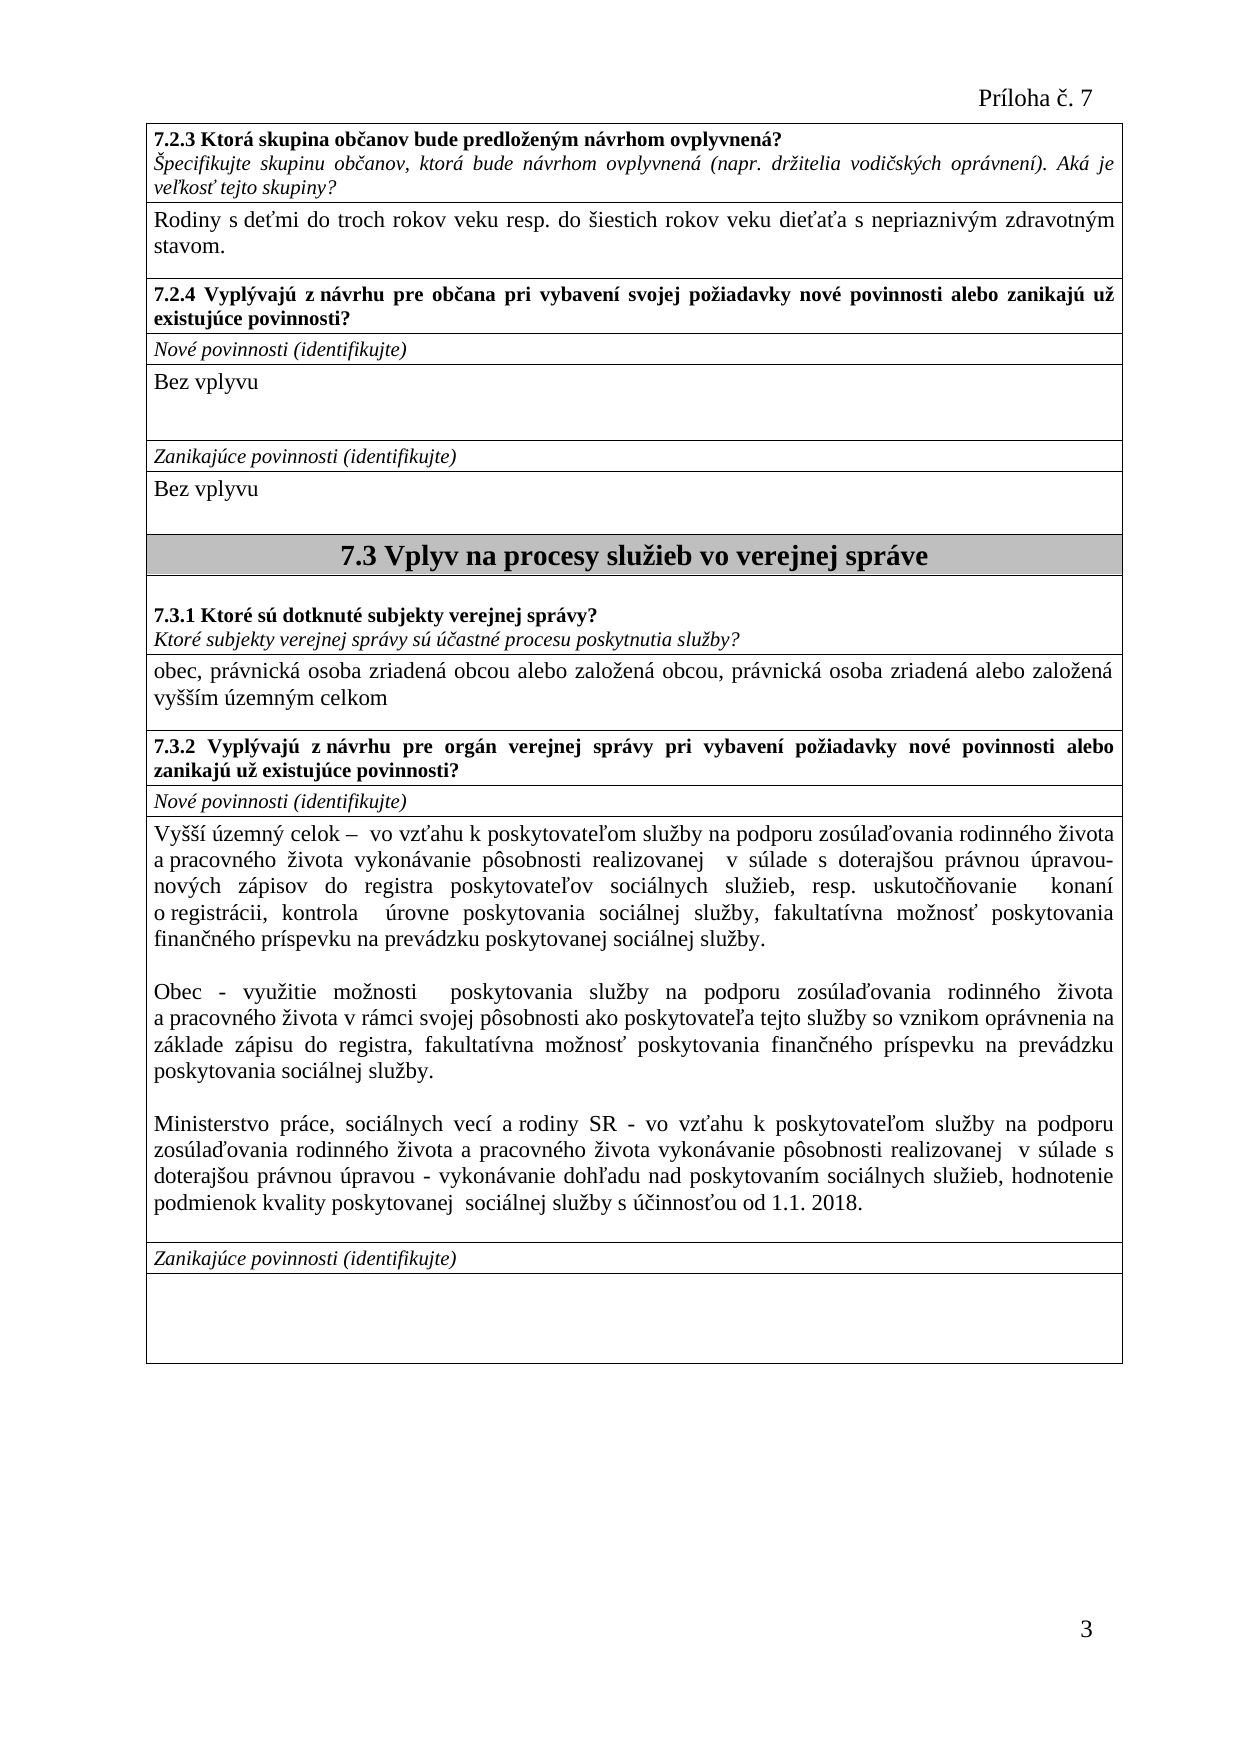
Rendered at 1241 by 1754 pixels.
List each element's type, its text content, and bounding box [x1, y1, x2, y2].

table_cell Bez vplyvu [147, 472, 1122, 534]
table_cell 7.2.4 Vyplývajú z návrhu pre občana pri vybavení svojej požiadavky nové povinnosti alebo zanikajú už existujúce povinnosti? [147, 279, 1122, 333]
table_cell 7.3 Vplyv na procesy služieb vo verejnej správe [147, 535, 1122, 574]
table_cell [147, 1274, 1122, 1363]
table_cell obec, právnická osoba zriadená obcou alebo založená obcou, právnická osoba zriadená alebo založená vyšším územným celkom [147, 655, 1122, 730]
table_cell Zanikajúce povinnosti (identifikujte) [147, 441, 1122, 471]
table_cell Bez vplyvu [147, 365, 1122, 440]
table_cell Vyšší územný celok – vo vzťahu k poskytovateľom služby na podporu zosúlaďovania rodinného života a pracovného života vykonávanie pôsobnosti realizovanej v súlade s doterajšou právnou úpravou- nových zápisov do registra poskytovateľov sociálnych služieb, resp. uskutočňovanie konaní o registrácii, kontrola úrovne poskytovania sociálnej služby, fakultatívna možnosť poskytovania finančného príspevku na prevádzku poskytovanej sociálnej služby. Obec - využitie možnosti poskytovania služby na podporu zosúlaďovania rodinného života a pracovného života v rámci svojej pôsobnosti ako poskytovateľa tejto služby so vznikom oprávnenia na základe zápisu do registra, fakultatívna možnosť poskytovania finančného príspevku na prevádzku poskytovania sociálnej služby. Ministerstvo práce, sociálnych vecí a rodiny SR - vo vzťahu k poskytovateľom služby na podporu zosúlaďovania rodinného života a pracovného života vykonávanie pôsobnosti realizovanej v súlade s doterajšou právnou úpravou - vykonávanie dohľadu nad poskytovaním sociálnych služieb, hodnotenie podmienok kvality poskytovanej sociálnej služby s účinnosťou od 1.1. 2018. [147, 817, 1122, 1242]
table_cell 7.3.1 Ktoré sú dotknuté subjekty verejnej správy? Ktoré subjekty verejnej správy sú účastné procesu poskytnutia služby? [147, 576, 1122, 654]
table_cell Zanikajúce povinnosti (identifikujte) [147, 1243, 1122, 1273]
table_cell Rodiny s deťmi do troch rokov veku resp. do šiestich rokov veku dieťaťa s nepriaznivým zdravotným stavom. [147, 203, 1122, 278]
table_cell Nové povinnosti (identifikujte) [147, 786, 1122, 816]
table_cell 7.3.2 Vyplývajú z návrhu pre orgán verejnej správy pri vybavení požiadavky nové povinnosti alebo zanikajú už existujúce povinnosti? [147, 731, 1122, 785]
table_cell 7.2.3 Ktorá skupina občanov bude predloženým návrhom ovplyvnená? Špecifikujte skupinu občanov, ktorá bude návrhom ovplyvnená (napr. držitelia vodičských oprávnení). Aká je veľkosť tejto skupiny? [147, 124, 1122, 202]
table_cell Nové povinnosti (identifikujte) [147, 334, 1122, 364]
